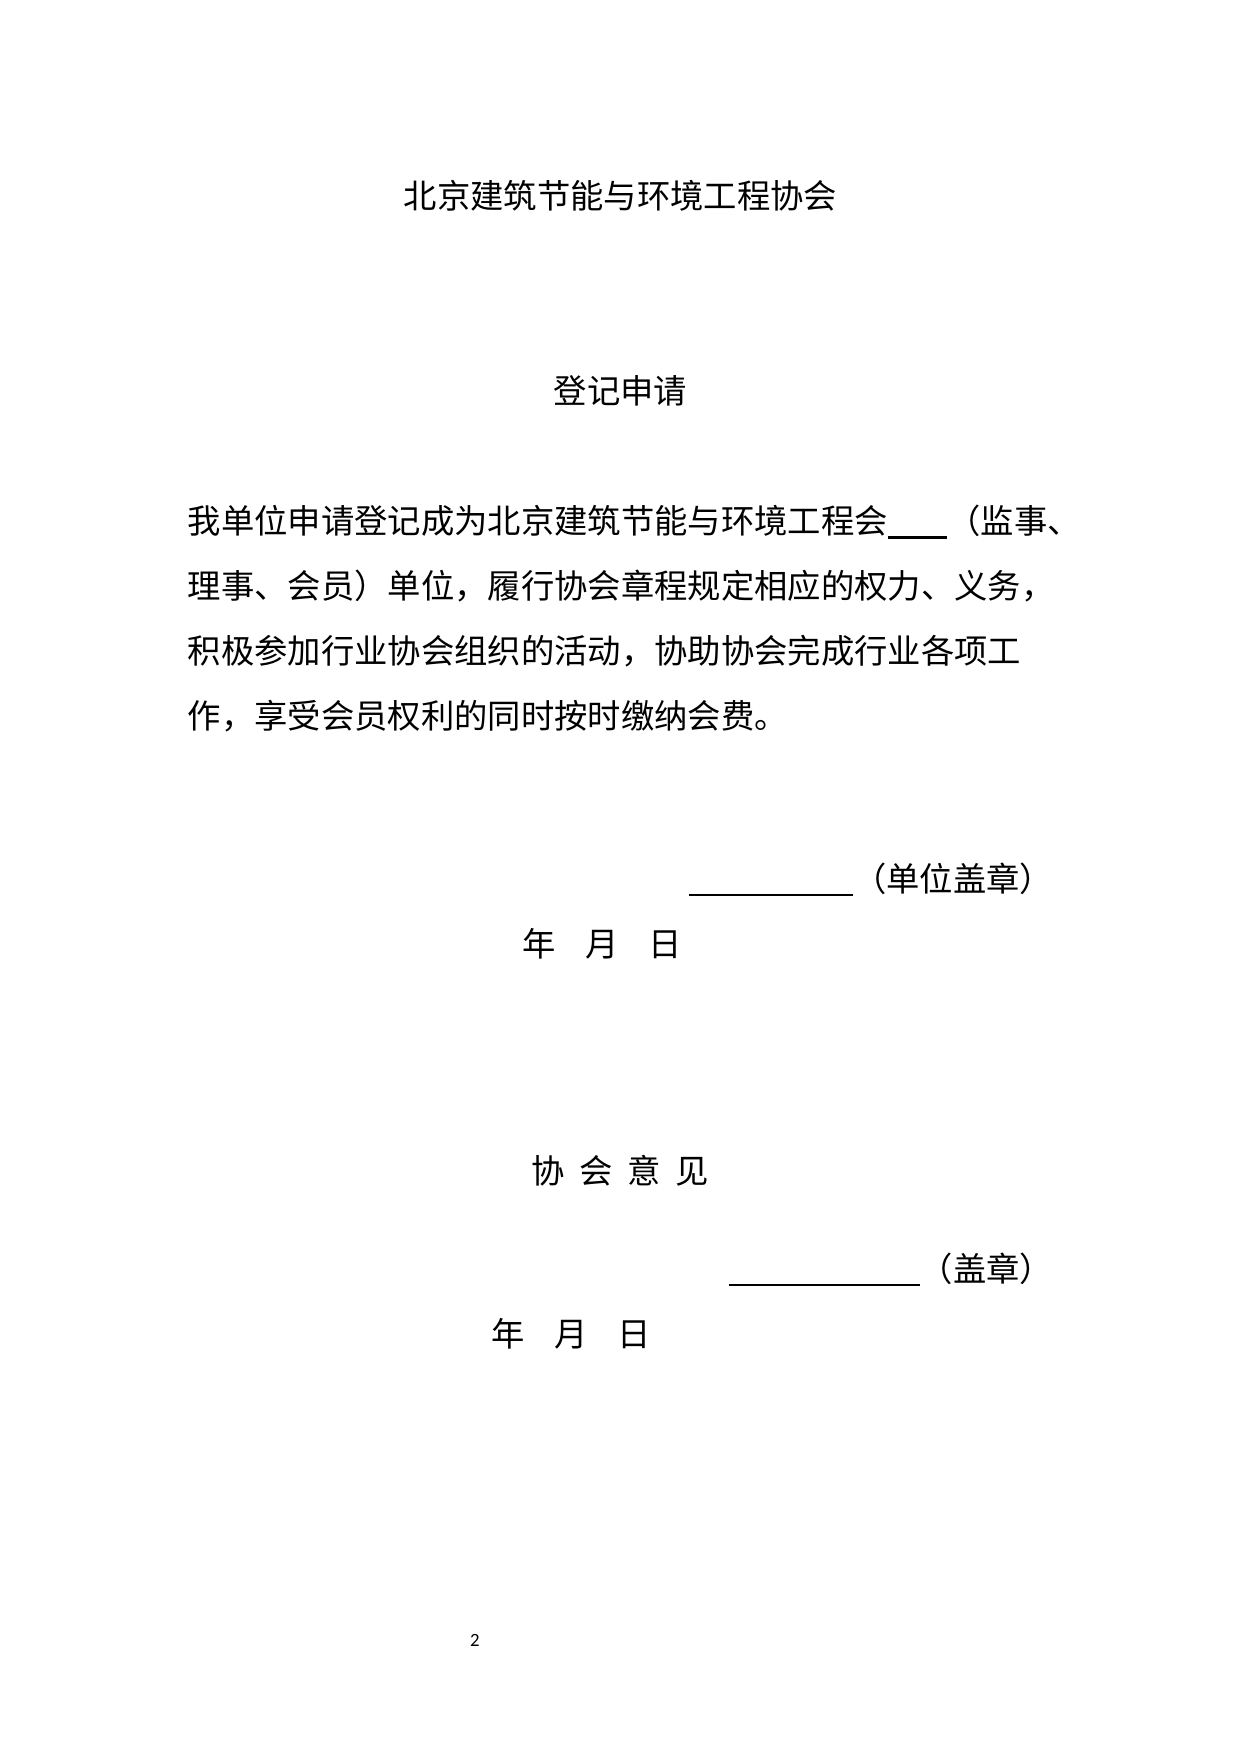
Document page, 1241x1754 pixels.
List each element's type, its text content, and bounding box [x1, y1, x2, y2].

text （单位盖章） [187, 844, 1053, 909]
text 登记申请 [187, 357, 1053, 422]
text 北京建筑节能与环境工程协会 [187, 162, 1053, 227]
text 年 月 日 [187, 909, 1053, 974]
text 年 月 日 [187, 1299, 1053, 1364]
text （盖章） [187, 1234, 1053, 1299]
text 协 会 意 见 [187, 1137, 1053, 1202]
text 我单位申请登记成为北京建筑节能与环境工程会 （监事、理事、会员）单位，履行协会章程规定相应的权力、义务，积极参加行业协会组织的活动，协助协会完成行业各项工作，享受会员权利的同时按时缴纳会费。 [187, 487, 1053, 747]
